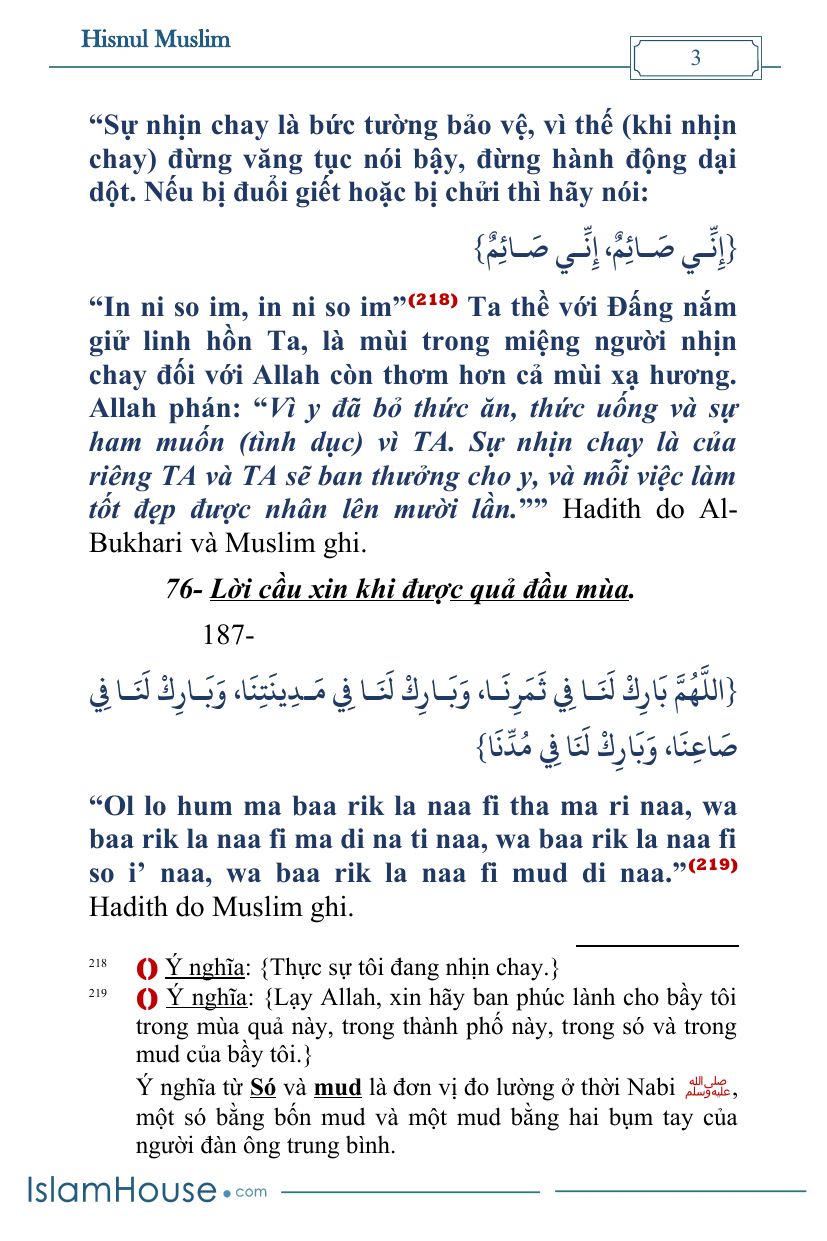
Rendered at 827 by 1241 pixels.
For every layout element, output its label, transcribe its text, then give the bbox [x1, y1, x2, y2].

text {إِنِّـي صَـائِمٌ، إِنِّـي صَـائِمٌ} [89, 221, 738, 277]
text {اللَّهُمَّ بَارِكْ لَنَا فِي ثَمَرِنَا، وَبَارِكْ لَنَا فِي مَدِينَتِنَا، وَبَارِكْ لَنَا فِي صَاعِنَا، وَبَارِكْ لَنَا فِي مُدِّنَا} [89, 663, 738, 775]
text “In ni so im, in ni so im”() Ta thề với Đấng nắm giử linh hồn Ta, là mùi trong miệng người nhịn chay đối với Allah còn thơm hơn cả mùi xạ hương. Allah phán: “Vì y đã bỏ thức ăn, thức uống và sự ham muốn (tình dục) vì TA. Sự nhịn chay là của riêng TA và TA sẽ ban thưởng cho y, và mỗi việc làm tốt đẹp được nhân lên mười lần.”” Hadith do Al-Bukhari và Muslim ghi. [89, 289, 738, 558]
text 76- Lời cầu xin khi được quả đầu mùa. [89, 571, 738, 604]
text 187- [89, 617, 738, 650]
picture [20, 1171, 541, 1209]
text “Ol lo hum ma baa rik la naa fi tha ma ri naa, wa baa rik la naa fi ma di na ti naa, wa baa rik la naa fi so i’ naa, wa baa rik la naa fi mud di naa.”() Hadith do Muslim ghi. [89, 788, 738, 922]
picture [548, 1170, 807, 1208]
text “Sự nhịn chay là bức tường bảo vệ, vì thế (khi nhịn chay) đừng văng tục nói bậy, đừng hành động dại dột. Nếu bị đuổi giết hoặc bị chửi thì hãy nói: [89, 107, 738, 208]
